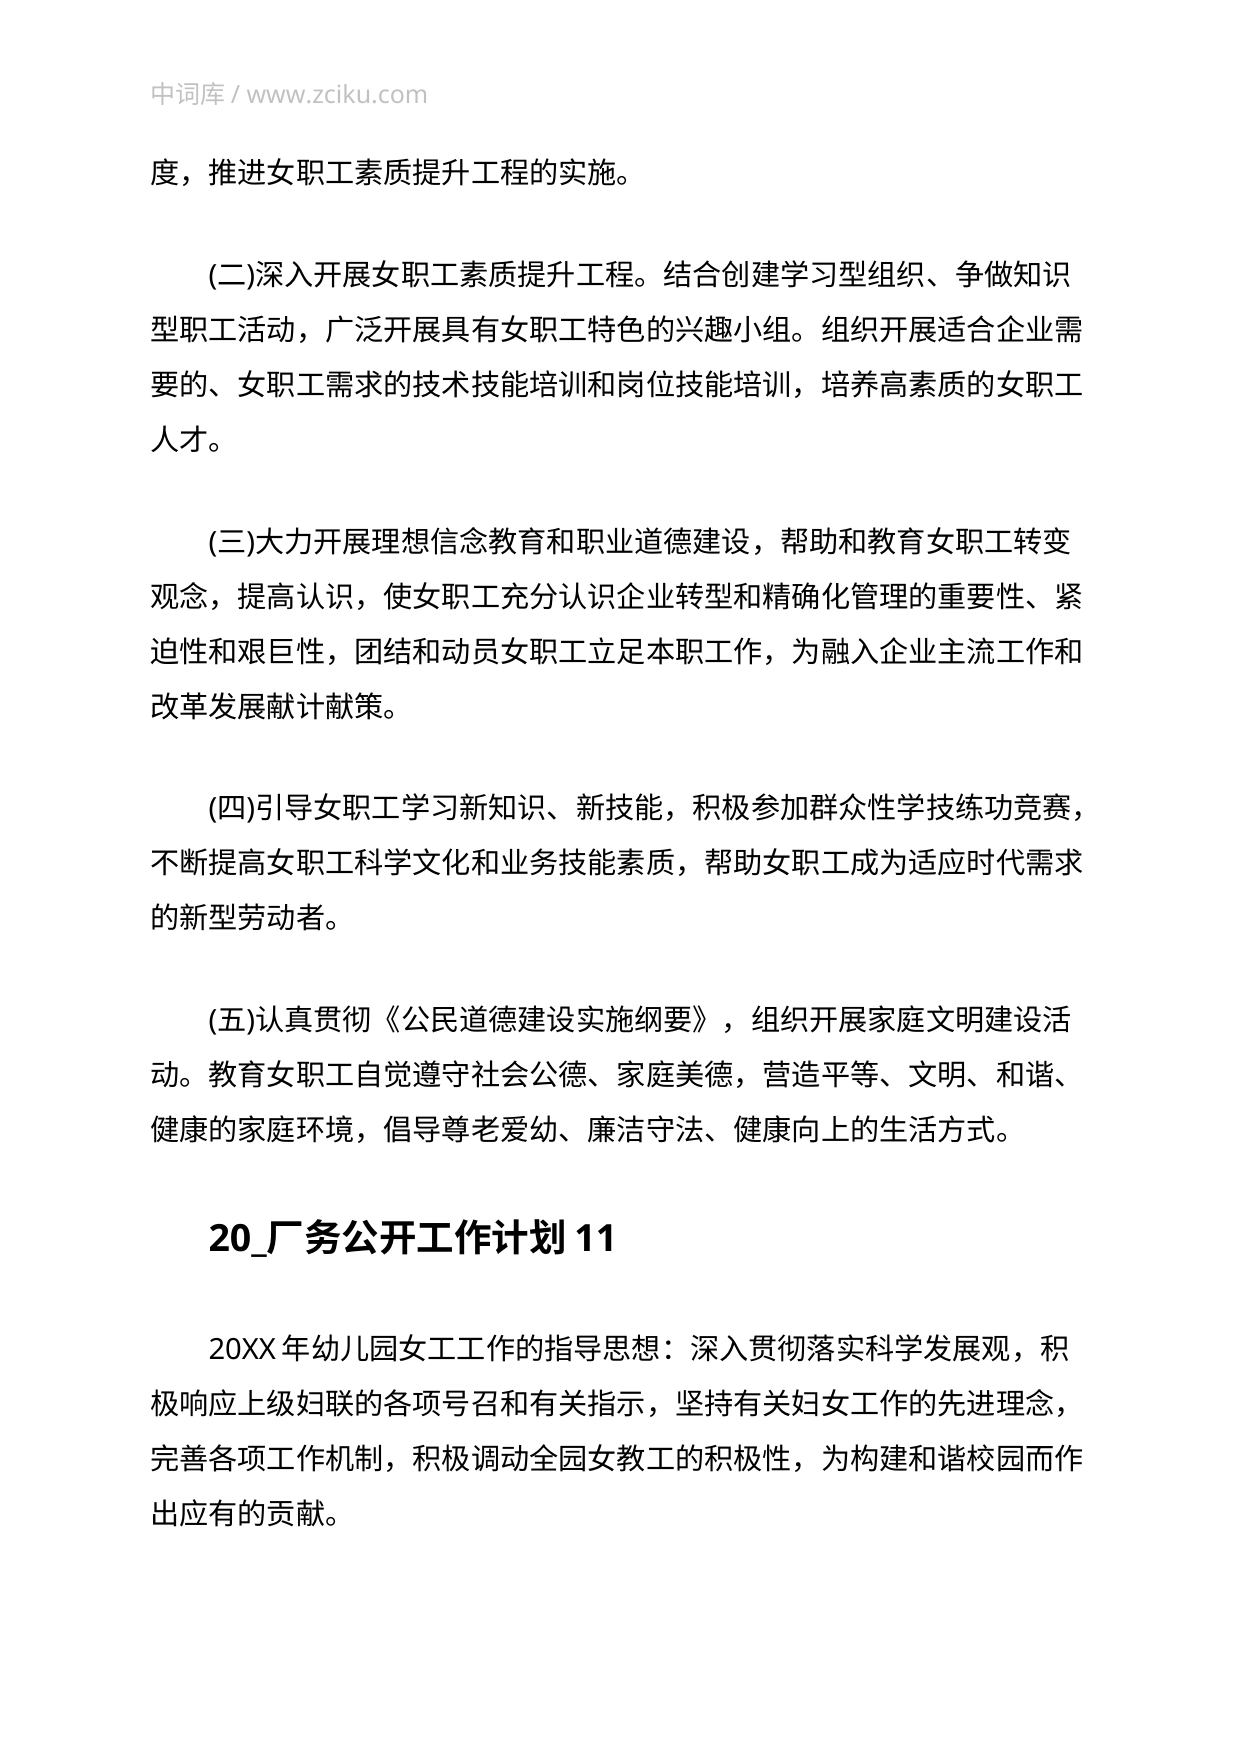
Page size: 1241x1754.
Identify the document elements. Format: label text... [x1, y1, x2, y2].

text (四)引导女职工学习新知识、新技能，积极参加群众性学技练功竞赛，不断提高女职工科学文化和业务技能素质，帮助女职工成为适应时代需求的新型劳动者。 [150, 785, 1090, 937]
text (三)大力开展理想信念教育和职业道德建设，帮助和教育女职工转变观念，提高认识，使女职工充分认识企业转型和精确化管理的重要性、紧迫性和艰巨性，团结和动员女职工立足本职工作，为融入企业主流工作和改革发展献计献策。 [150, 518, 1090, 725]
text (二)深入开展女职工素质提升工程。结合创建学习型组织、争做知识型职工活动，广泛开展具有女职工特色的兴趣小组。组织开展适合企业需要的、女职工需求的技术技能培训和岗位技能培训，培养高素质的女职工人才。 [150, 252, 1090, 459]
text (五)认真贯彻《公民道德建设实施纲要》，组织开展家庭文明建设活动。教育女职工自觉遵守社会公德、家庭美德，营造平等、文明、和谐、健康的家庭环境，倡导尊老爱幼、廉洁守法、健康向上的生活方式。 [150, 997, 1090, 1149]
text 20_厂务公开工作计划11 [150, 1208, 1090, 1263]
text 20XX年幼儿园女工工作的指导思想：深入贯彻落实科学发展观，积极响应上级妇联的各项号召和有关指示，坚持有关妇女工作的先进理念，完善各项工作机制，积极调动全园女教工的积极性，为构建和谐校园而作出应有的贡献。 [150, 1326, 1090, 1533]
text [150, 150, 1090, 192]
